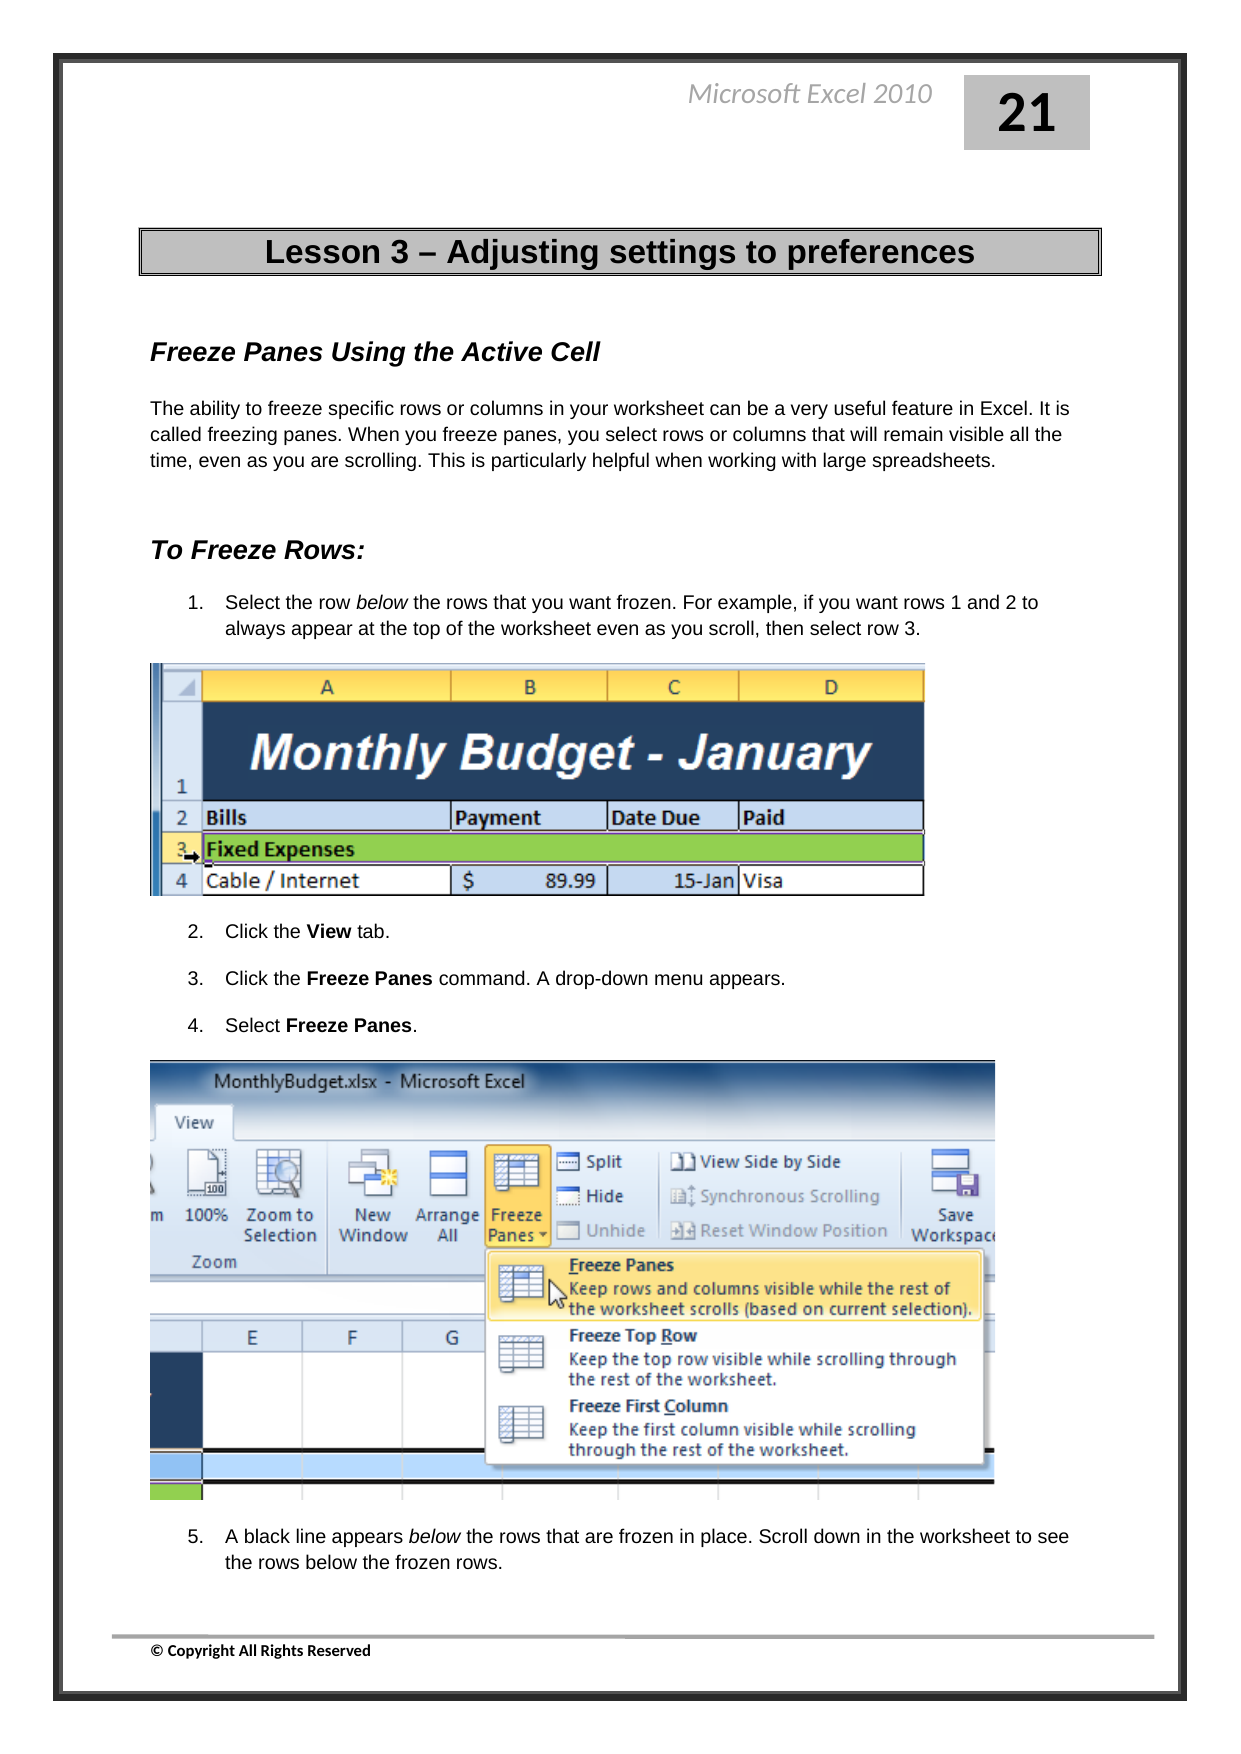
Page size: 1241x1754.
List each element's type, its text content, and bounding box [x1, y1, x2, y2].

subtitle Freeze Panes Using the Active Cell [150, 336, 1090, 367]
subtitle The ability to freeze specific rows or columns in your worksheet can be a very useful feature in Excel. It is called freezing panes. When you freeze panes, you select rows or columns that will remain visible all the time, even as you are scrolling. This is particularly helpful when working with large spreadsheets. [150, 397, 1090, 472]
text To Freeze Rows: [150, 534, 1090, 566]
list Click the View tab. [187, 920, 1090, 943]
list Select the row below the rows that you want frozen. For example, if you want rows 1 and 2 to always appear at the top of the worksheet even as you scroll, then select row 3. [187, 591, 1090, 640]
list Select Freeze Panes. [187, 1014, 1090, 1037]
picture [150, 663, 926, 896]
picture [150, 1060, 996, 1500]
list A black line appears below the rows that are frozen in place. Scroll down in the worksheet to see the rows below the frozen rows. [187, 1525, 1090, 1574]
subtitle Lesson 3 – Adjusting settings to preferences [142, 231, 1098, 273]
list Click the Freeze Panes command. A drop-down menu appears. [187, 967, 1090, 990]
